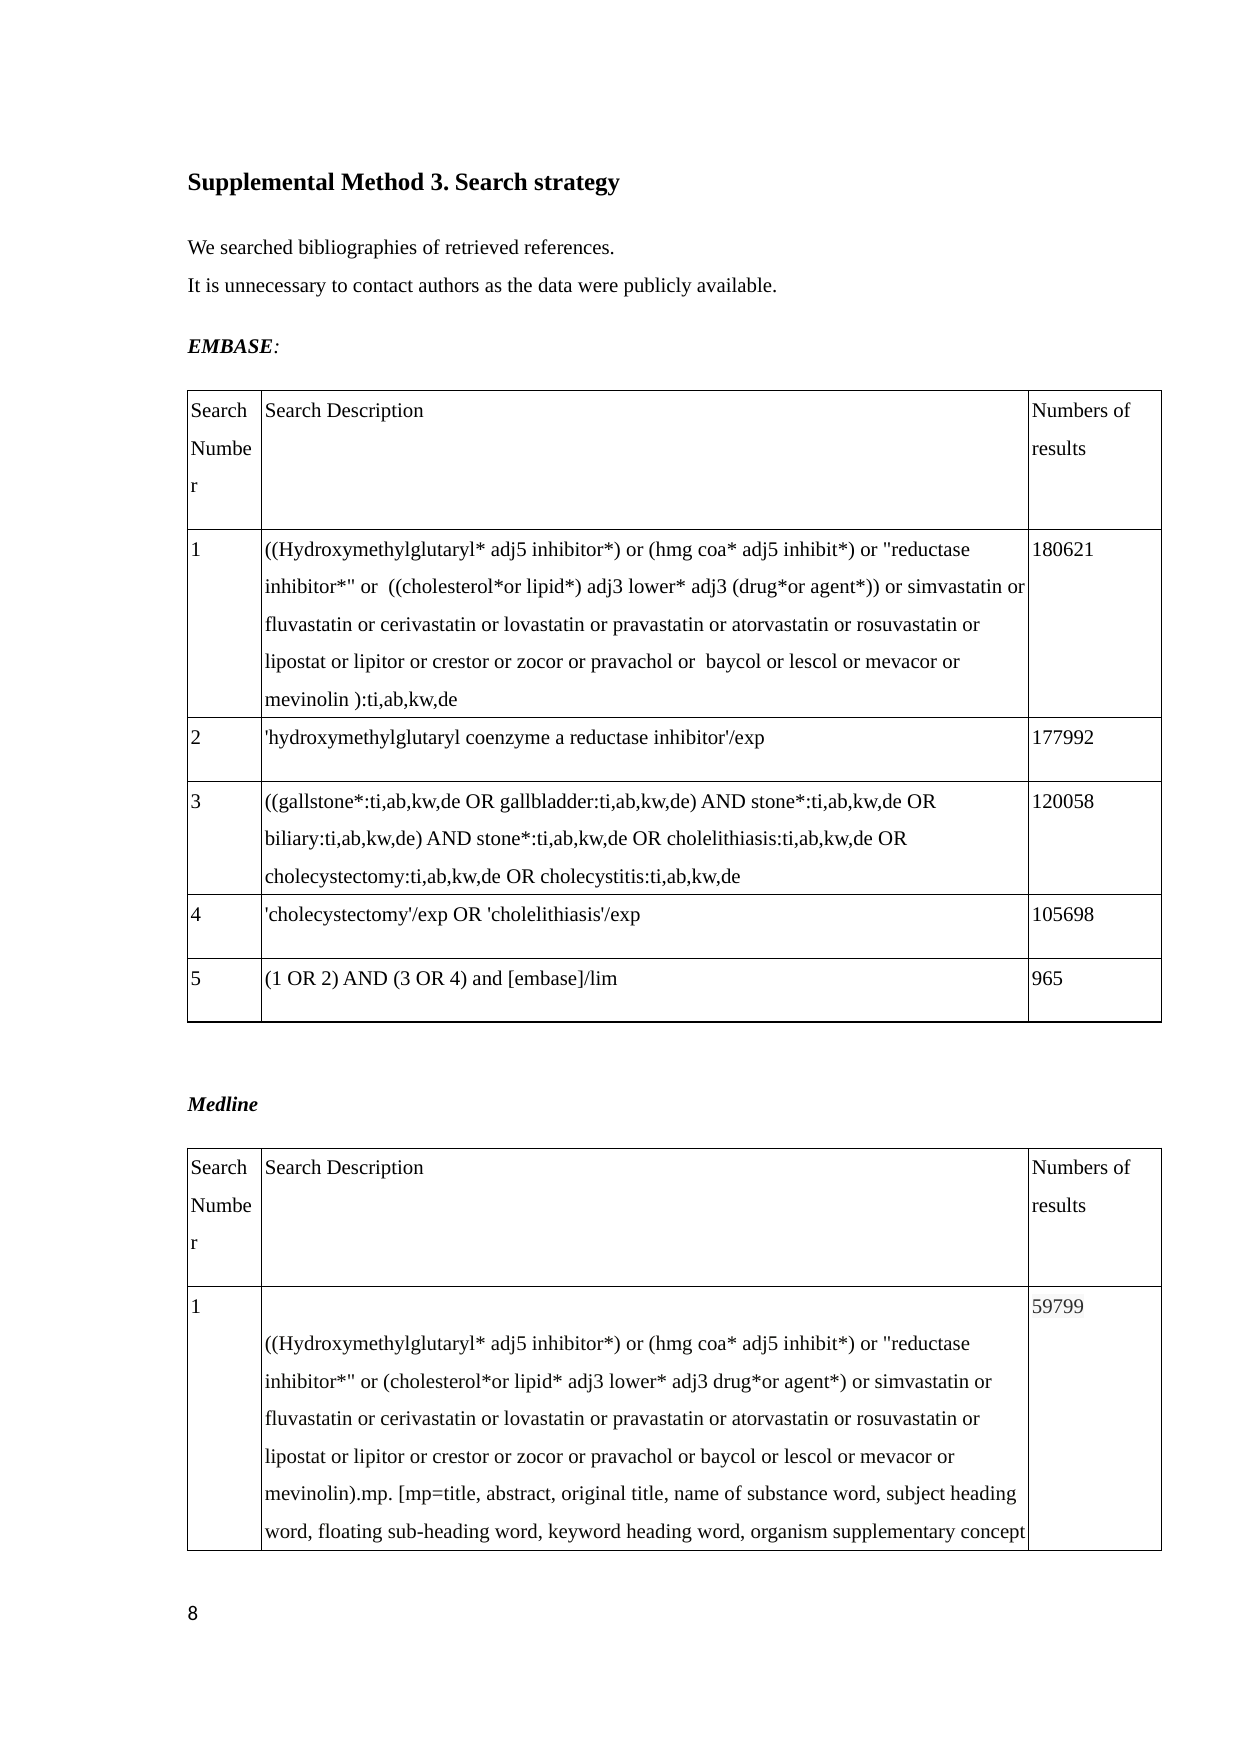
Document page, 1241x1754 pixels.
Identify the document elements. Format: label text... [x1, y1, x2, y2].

table_header Search Number [188, 391, 261, 529]
table_header Numbers of results [1029, 391, 1161, 529]
table_cell 5 [188, 959, 261, 1021]
table_cell 177992 [1029, 718, 1161, 781]
table_header Search Description [262, 1149, 1028, 1286]
text Medline [187, 1085, 1053, 1122]
table_cell 965 [1029, 959, 1161, 1021]
table_cell 59799 [1029, 1287, 1161, 1549]
table_cell 2 [188, 718, 261, 781]
table_cell 120058 [1029, 782, 1161, 894]
table_cell 'hydroxymethylglutaryl coenzyme a reductase inhibitor'/exp [262, 718, 1028, 781]
table_cell 'cholecystectomy'/exp OR 'cholelithiasis'/exp [262, 895, 1028, 958]
text We searched bibliographies of retrieved references. [187, 229, 1053, 266]
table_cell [262, 1287, 1028, 1549]
table_cell ((Hydroxymethylglutaryl* adj5 inhibitor*) or (hmg coa* adj5 inhibit*) or "reductase inhibitor*" or ((cholesterol*or lipid*) adj3 lower* adj3 (drug*or agent*)) or simvastatin or fluvastatin or cerivastatin or lovastatin or pravastatin or atorvastatin or rosuvastatin or lipostat or lipitor or crestor or zocor or pravachol or baycol or lescol or mevacor or mevinolin ):ti,ab,kw,de [262, 530, 1028, 717]
table_header Search Number [188, 1149, 261, 1286]
table_header Search Description [262, 391, 1028, 529]
table_cell 4 [188, 895, 261, 958]
text Supplemental Method 3. Search strategy [187, 162, 1053, 200]
text EMBASE: [187, 328, 1053, 365]
table_cell 1 [188, 1287, 261, 1549]
table_cell ((gallstone*:ti,ab,kw,de OR gallbladder:ti,ab,kw,de) AND stone*:ti,ab,kw,de OR biliary:ti,ab,kw,de) AND stone*:ti,ab,kw,de OR cholelithiasis:ti,ab,kw,de OR cholecystectomy:ti,ab,kw,de OR cholecystitis:ti,ab,kw,de [262, 782, 1028, 894]
table_cell 180621 [1029, 530, 1161, 717]
table_cell (1 OR 2) AND (3 OR 4) and [embase]/lim [262, 959, 1028, 1021]
table_cell 105698 [1029, 895, 1161, 958]
table_header Numbers of results [1029, 1149, 1161, 1286]
text It is unnecessary to contact authors as the data were publicly available. [187, 266, 1053, 304]
table_cell 3 [188, 782, 261, 894]
table_cell 1 [188, 530, 261, 717]
